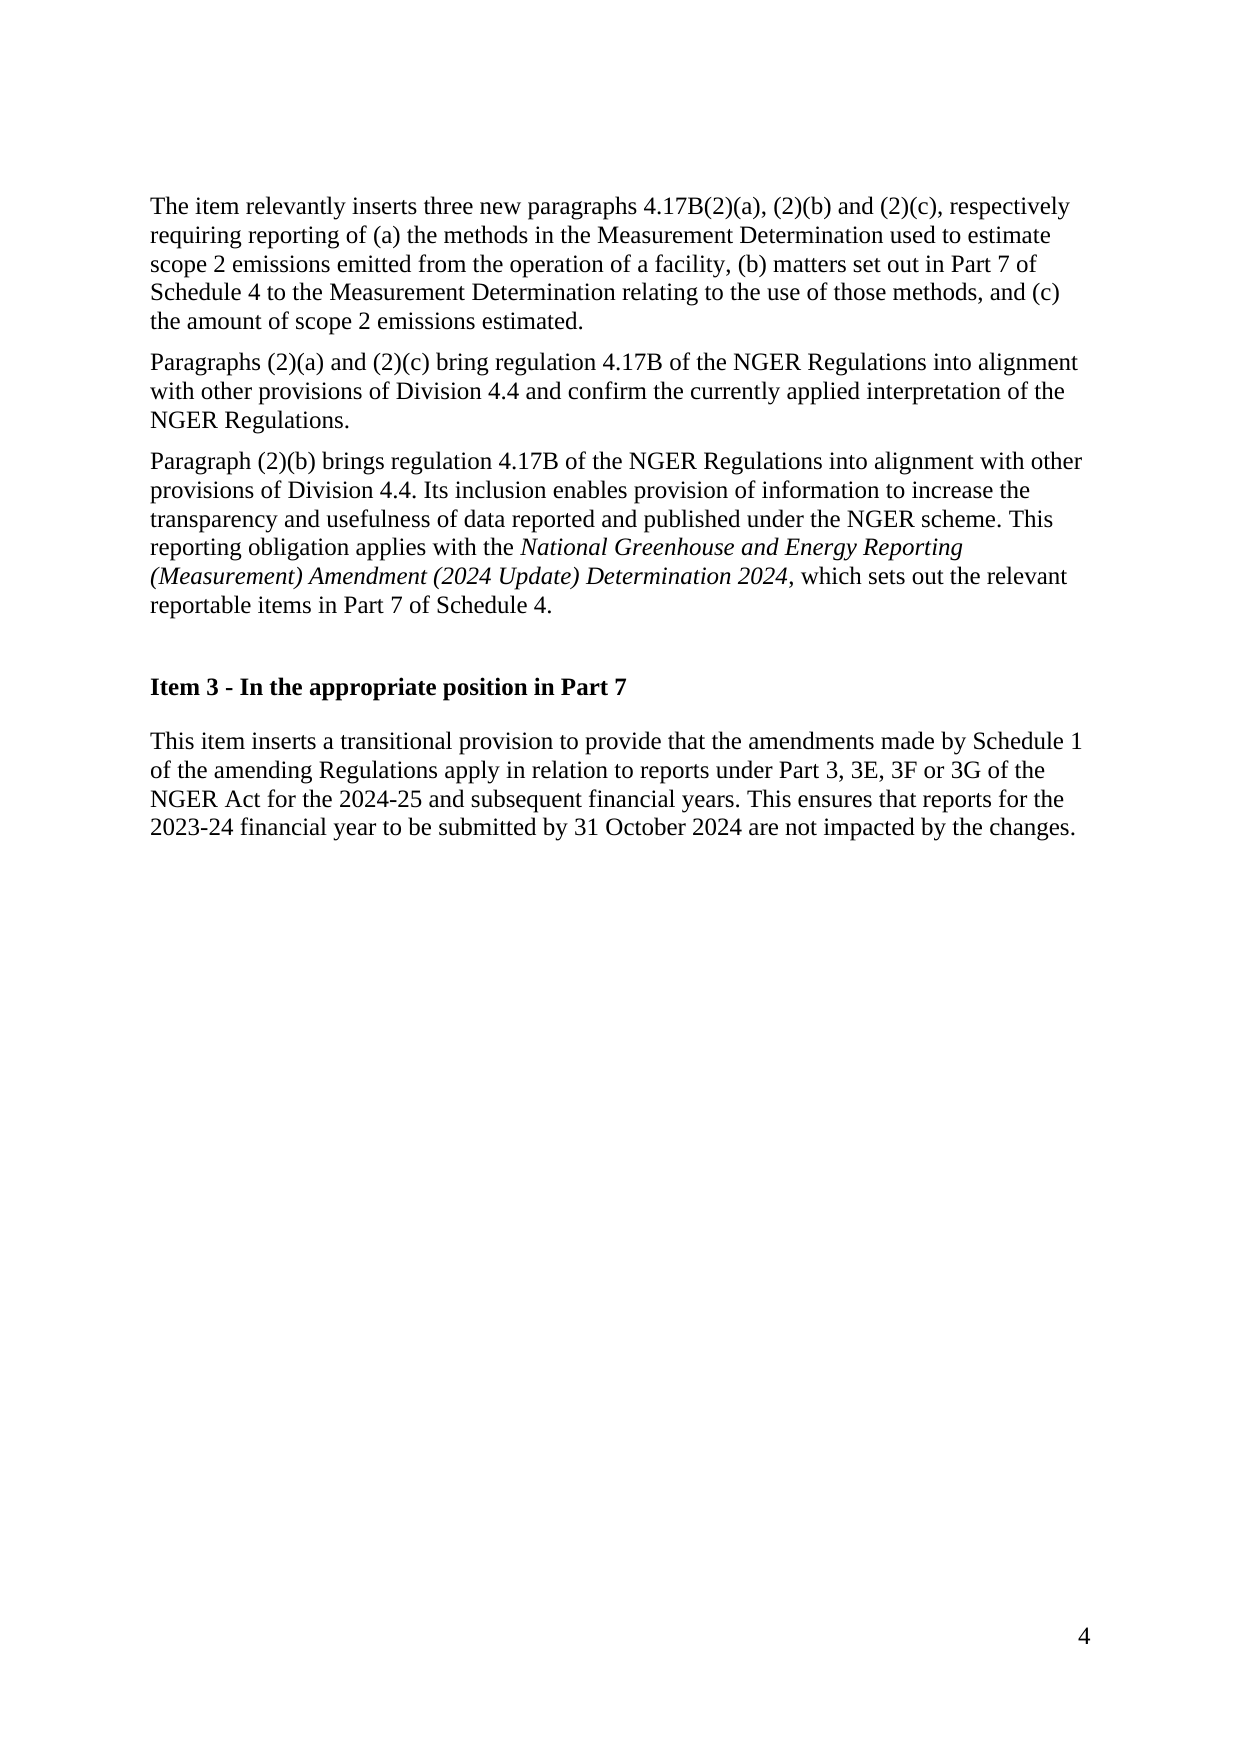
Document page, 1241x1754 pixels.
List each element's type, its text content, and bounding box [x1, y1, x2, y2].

text The item relevantly inserts three new paragraphs 4.17B(2)(a), (2)(b) and (2)(c), respectively requiring reporting of (a) the methods in the Measurement Determination used to estimate scope 2 emissions emitted from the operation of a facility, (b) matters set out in Part 7 of Schedule 4 to the Measurement Determination relating to the use of those methods, and (c) the amount of scope 2 emissions estimated. [150, 191, 1090, 335]
text This item inserts a transitional provision to provide that the amendments made by Schedule 1 of the amending Regulations apply in relation to reports under Part 3, 3E, 3F or 3G of the NGER Act for the 2024-25 and subsequent financial years. This ensures that reports for the 2023-24 financial year to be submitted by 31 October 2024 are not impacted by the changes. [150, 726, 1090, 841]
text Paragraphs (2)(a) and (2)(c) bring regulation 4.17B of the NGER Regulations into alignment with other provisions of Division 4.4 and confirm the currently applied interpretation of the NGER Regulations. [150, 347, 1090, 434]
text Paragraph (2)(b) brings regulation 4.17B of the NGER Regulations into alignment with other provisions of Division 4.4. Its inclusion enables provision of information to increase the transparency and usefulness of data reported and published under the NGER scheme. This reporting obligation applies with the National Greenhouse and Energy Reporting (Measurement) Amendment (2024 Update) Determination 2024, which sets out the relevant reportable items in Part 7 of Schedule 4. [150, 446, 1090, 619]
text Item 3 - In the appropriate position in Part 7 [150, 672, 1090, 701]
